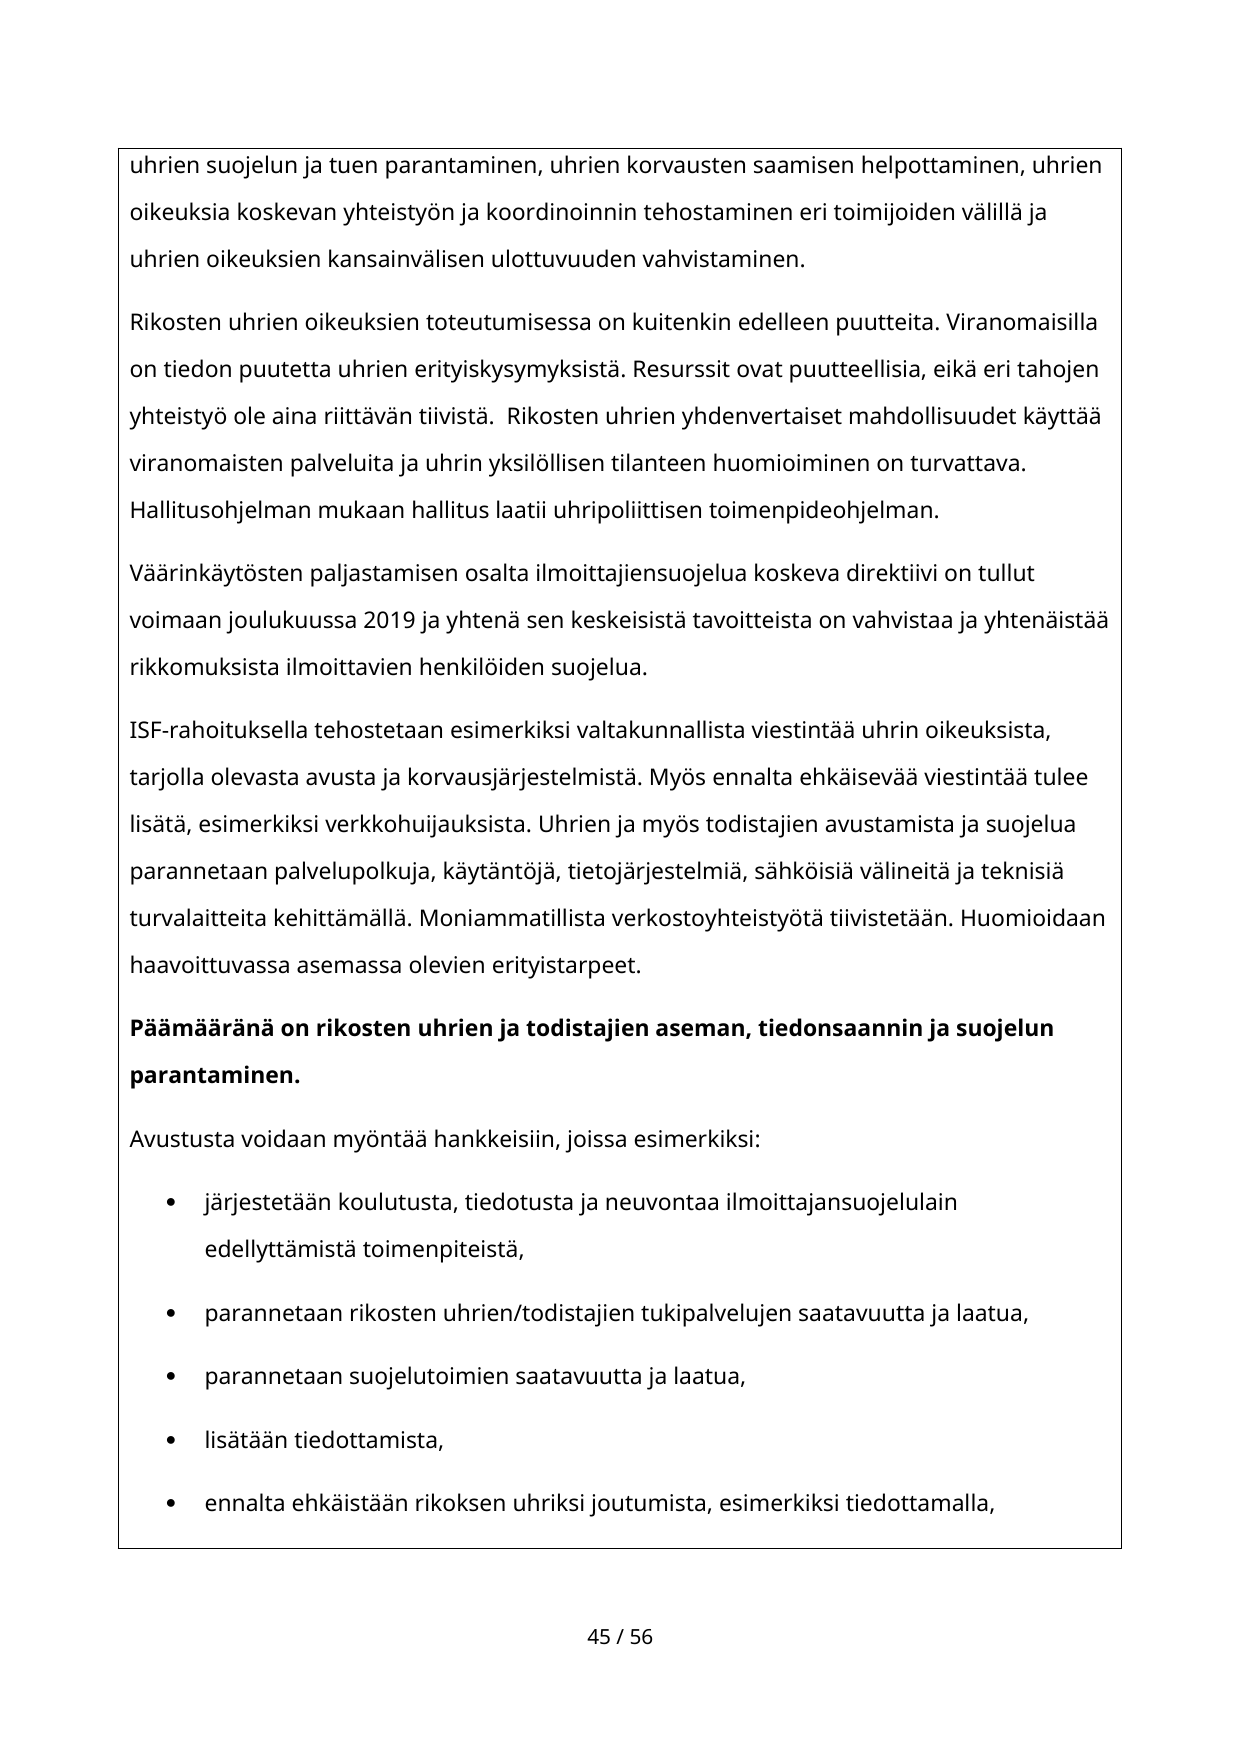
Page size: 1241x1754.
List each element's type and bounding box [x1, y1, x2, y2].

table_cell [119, 149, 1121, 1548]
